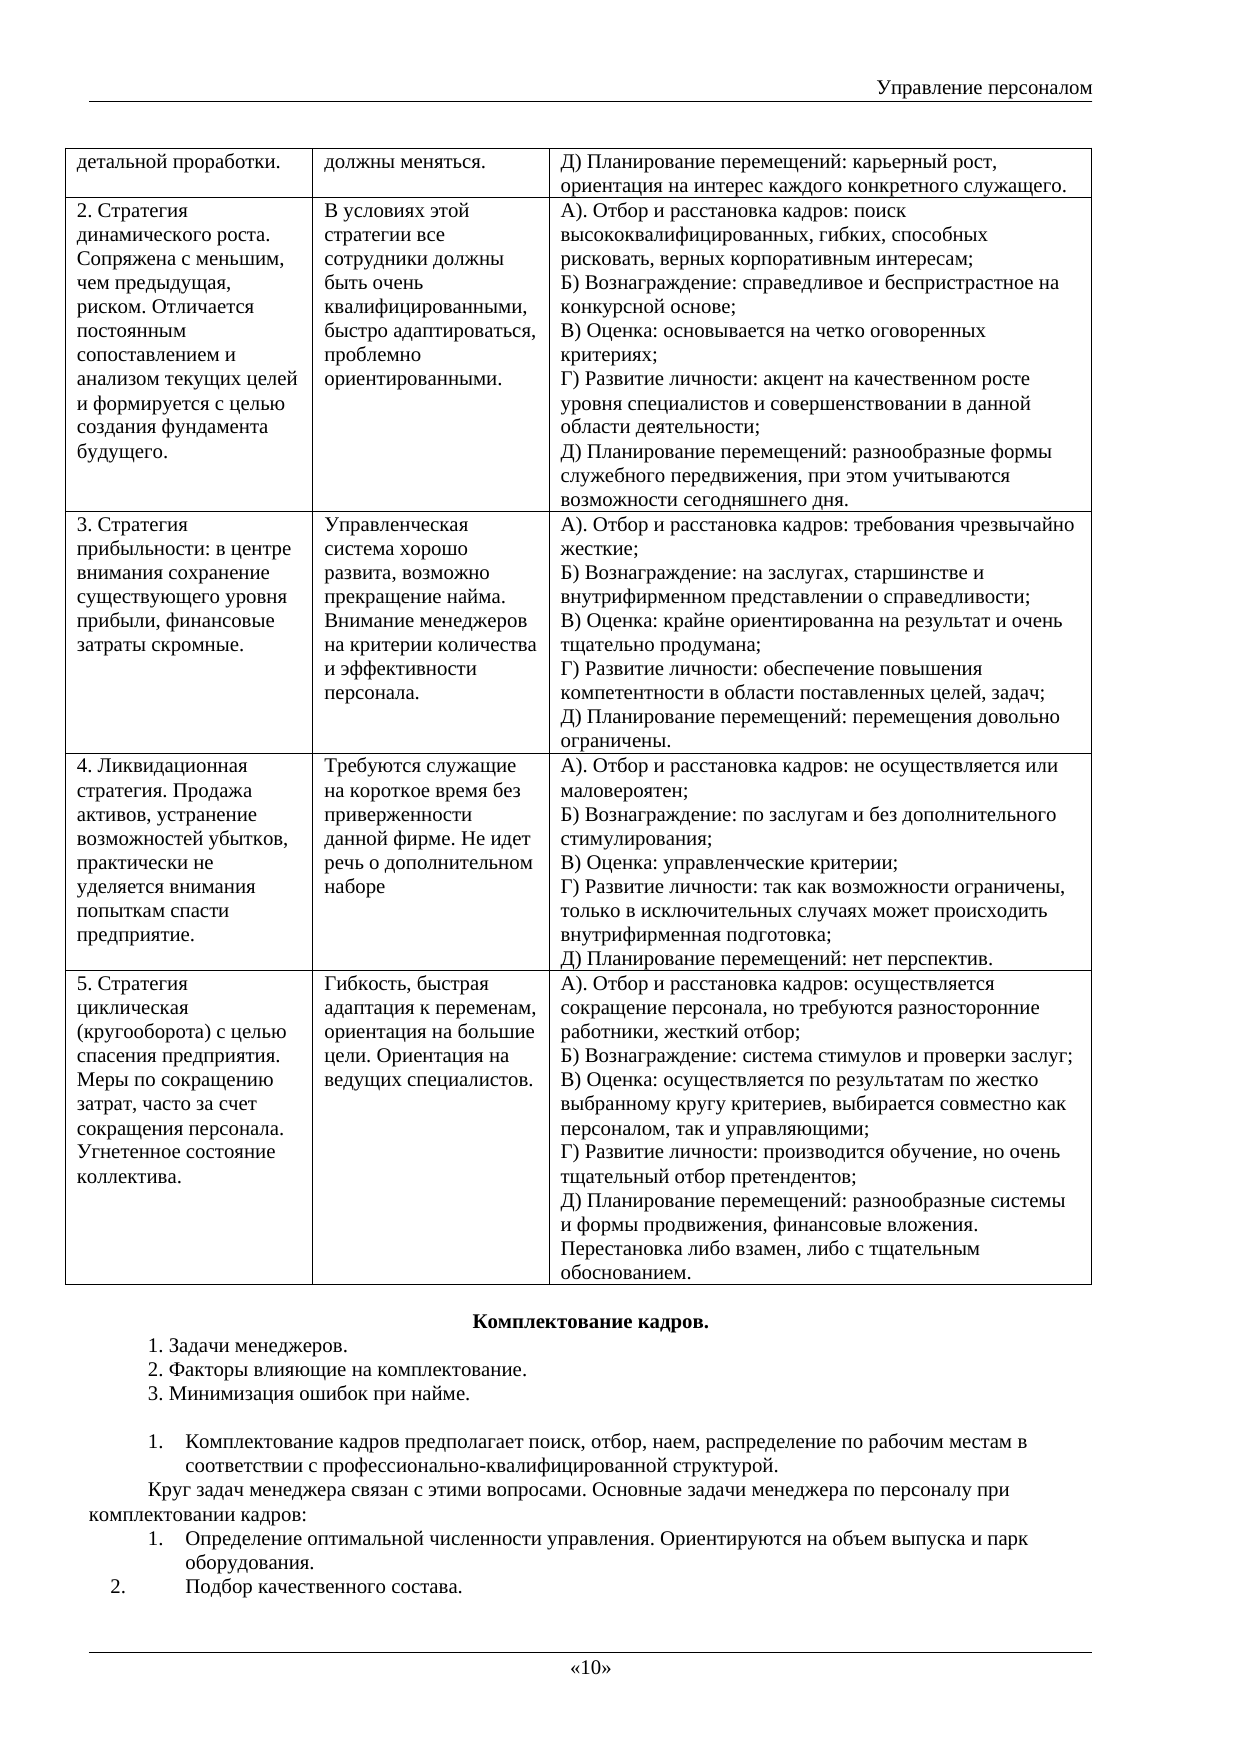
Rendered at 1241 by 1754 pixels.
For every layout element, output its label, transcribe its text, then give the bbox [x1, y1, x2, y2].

table_cell 4. Ликвидационная стратегия. Продажа активов, устранение возможностей убытков, практически не уделяется внимания попыткам спасти предприятие. [66, 754, 312, 970]
table_cell Гибкость, быстрая адаптация к переменам, ориентация на большие цели. Ориентация на ведущих специалистов. [313, 971, 549, 1284]
table_cell А). Отбор и расстановка кадров: требования чрезвычайно жесткие; Б) Вознаграждение: на заслугах, старшинстве и внутрифирменном представлении о справедливости; В) Оценка: крайне ориентированна на результат и очень тщательно продумана; Г) Развитие личности: обеспечение повышения компетентности в области поставленных целей, задач; Д) Планирование перемещений: перемещения довольно ограничены. [550, 512, 1091, 752]
table_cell В условиях этой стратегии все сотрудники должны быть очень квалифицированными, быстро адаптироваться, проблемно ориентированными. [313, 198, 549, 511]
table_cell Требуются служащие на короткое время без приверженности данной фирме. Не идет речь о дополнительном наборе [313, 754, 549, 970]
table_cell А). Отбор и расстановка кадров: поиск высококвалифицированных, гибких, способных рисковать, верных корпоративным интересам; Б) Вознаграждение: справедливое и беспристрастное на конкурсной основе; В) Оценка: основывается на четко оговоренных критериях; Г) Развитие личности: акцент на качественном росте уровня специалистов и совершенствовании в данной области деятельности; Д) Планирование перемещений: разнообразные формы служебного передвижения, при этом учитываются возможности сегодняшнего дня. [550, 198, 1091, 511]
table_cell 3. Стратегия прибыльности: в центре внимания сохранение существующего уровня прибыли, финансовые затраты скромные. [66, 512, 312, 752]
table_cell А). Отбор и расстановка кадров: осуществляется сокращение персонала, но требуются разносторонние работники, жесткий отбор; Б) Вознаграждение: система стимулов и проверки заслуг; В) Оценка: осуществляется по результатам по жестко выбранному кругу критериев, выбирается совместно как персоналом, так и управляющими; Г) Развитие личности: производится обучение, но очень тщательный отбор претендентов; Д) Планирование перемещений: разнообразные системы и формы продвижения, финансовые вложения. Перестановка либо взамен, либо с тщательным обоснованием. [550, 971, 1091, 1284]
text 2. Факторы влияющие на комплектование. [89, 1357, 1092, 1381]
text Круг задач менеджера связан с этими вопросами. Основные задачи менеджера по персоналу при комплектовании кадров: [89, 1477, 1092, 1526]
table_cell 2. Стратегия динамического роста. Сопряжена с меньшим, чем предыдущая, риском. Отличается постоянным сопоставлением и анализом текущих целей и формируется с целью создания фундамента будущего. [66, 198, 312, 511]
list Комплектование кадров предполагает поиск, отбор, наем, распределение по рабочим местам в соответствии с профессионально-квалифицированной структурой. [148, 1429, 1092, 1477]
table_cell 5. Стратегия циклическая (кругооборота) с целью спасения предприятия. Меры по сокращению затрат, часто за счет сокращения персонала. Угнетенное состояние коллектива. [66, 971, 312, 1284]
table_cell А). Отбор и расстановка кадров: не осуществляется или маловероятен; Б) Вознаграждение: по заслугам и без дополнительного стимулирования; В) Оценка: управленческие критерии; Г) Развитие личности: так как возможности ограничены, только в исключительных случаях может происходить внутрифирменная подготовка; Д) Планирование перемещений: нет перспектив. [550, 754, 1091, 970]
list Подбор качественного состава. [89, 1574, 1092, 1598]
text 1. Задачи менеджеров. [89, 1333, 1092, 1357]
table_cell Управленческая система хорошо развита, возможно прекращение найма. Внимание менеджеров на критерии количества и эффективности персонала. [313, 512, 549, 752]
list Определение оптимальной численности управления. Ориентируются на объем выпуска и парк оборудования. [148, 1526, 1092, 1574]
text 3. Минимизация ошибок при найме. [89, 1381, 1092, 1405]
text Комплектование кадров. [89, 1309, 1092, 1333]
